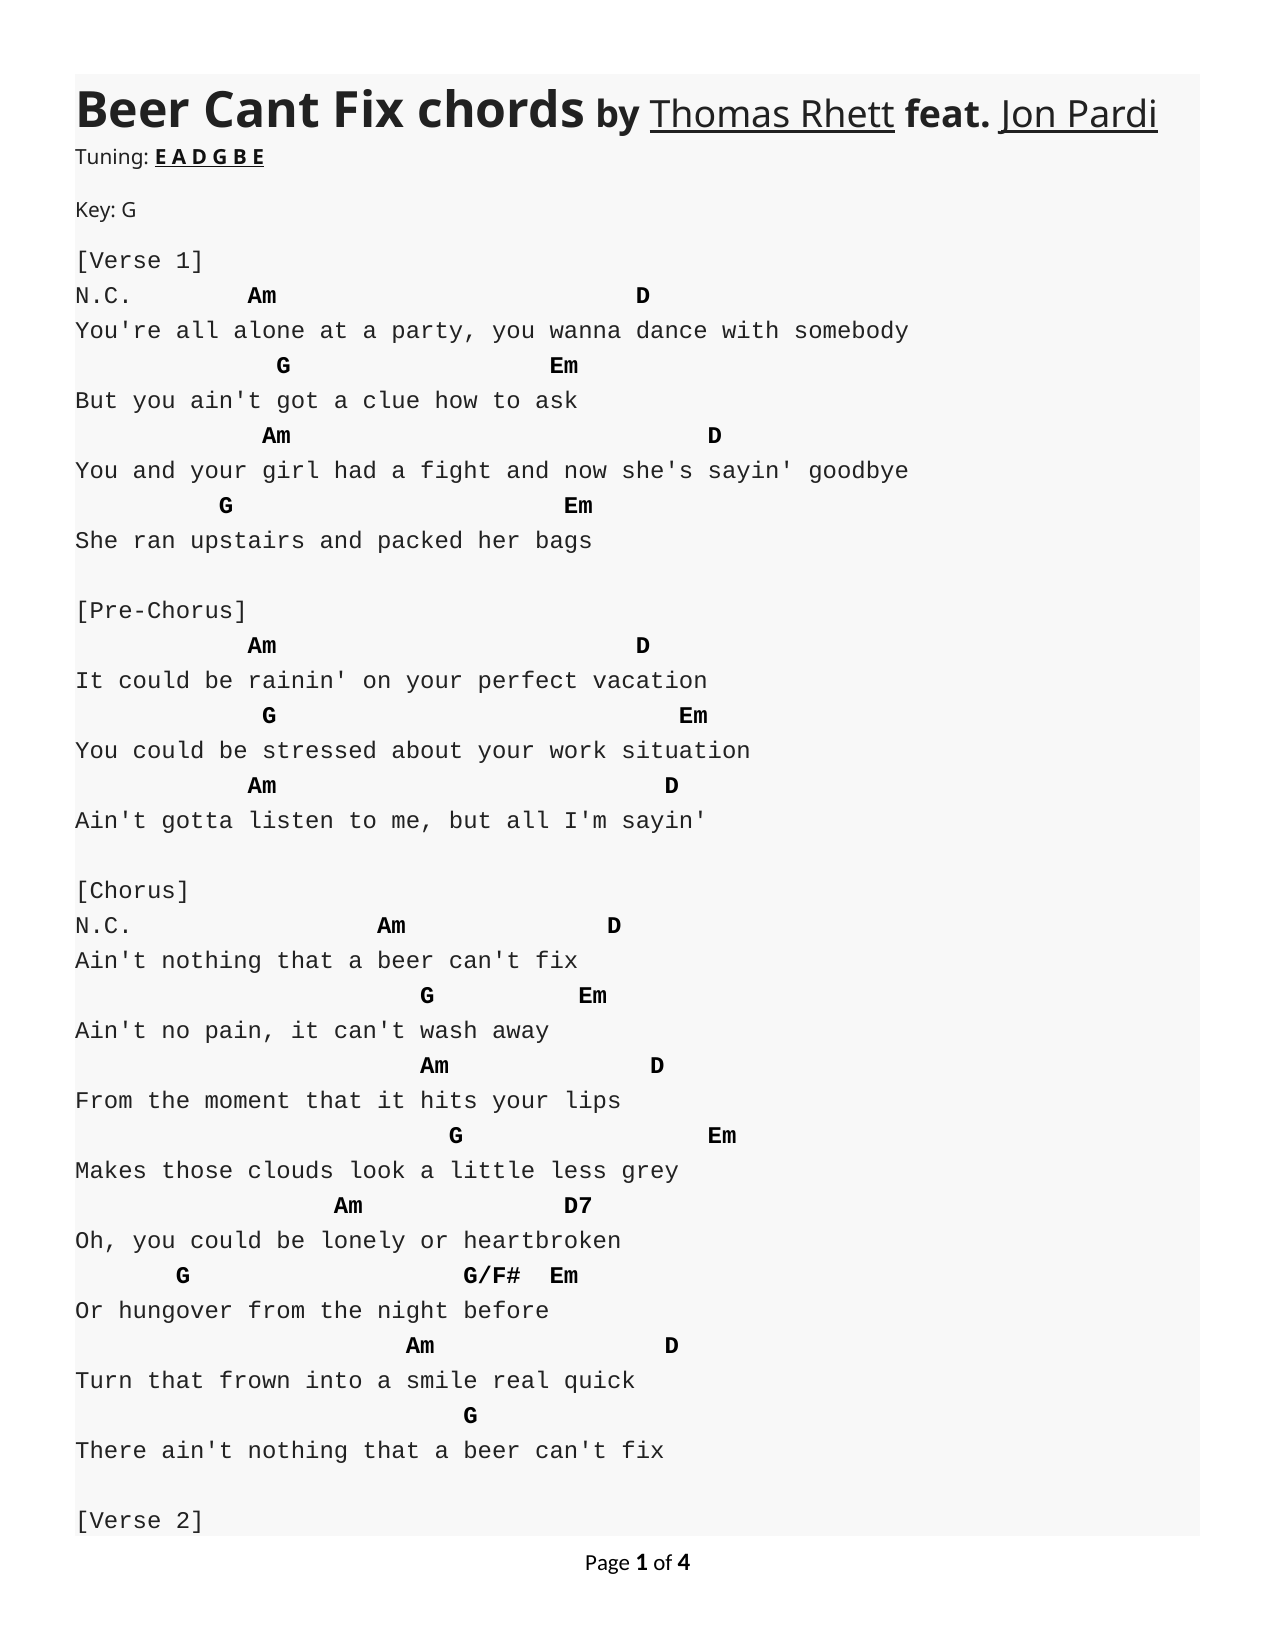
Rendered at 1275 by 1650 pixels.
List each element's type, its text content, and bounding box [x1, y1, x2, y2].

text Ain't nothing that a beer can't fix [75, 941, 1200, 976]
text But you ain't got a clue how to ask [75, 381, 1200, 416]
text G Em [75, 1116, 1200, 1151]
text [Verse 1] [75, 249, 1200, 276]
text Turn that frown into a smile real quick [75, 1361, 1200, 1396]
text Am D7 [75, 1186, 1200, 1221]
text N.C. Am D [75, 276, 1200, 311]
text Am D [75, 626, 1200, 661]
text G Em [75, 346, 1200, 381]
text Or hungover from the night before [75, 1291, 1200, 1326]
text G G/F# Em [75, 1256, 1200, 1291]
text Am D [75, 766, 1200, 801]
text [Pre-Chorus] [75, 591, 1200, 626]
text G Em [75, 976, 1200, 1011]
text She ran upstairs and packed her bags [75, 521, 1200, 556]
text Key: G [75, 195, 1200, 224]
text [Chorus] [75, 871, 1200, 906]
text You and your girl had a fight and now she's sayin' goodbye [75, 451, 1200, 486]
text You're all alone at a party, you wanna dance with somebody [75, 311, 1200, 346]
text Am D [75, 1326, 1200, 1361]
text G Em [75, 486, 1200, 521]
text N.C. Am D [75, 906, 1200, 941]
text [Verse 2] [75, 1501, 1200, 1536]
text Oh, you could be lonely or heartbroken [75, 1221, 1200, 1256]
text It could be rainin' on your perfect vacation [75, 661, 1200, 696]
text Am D [75, 416, 1200, 451]
text There ain't nothing that a beer can't fix [75, 1431, 1200, 1466]
text G Em [75, 696, 1200, 731]
text G [75, 1396, 1200, 1431]
text Ain't no pain, it can't wash away [75, 1011, 1200, 1046]
text Am D [75, 1046, 1200, 1081]
text Ain't gotta listen to me, but all I'm sayin' [75, 801, 1200, 836]
text Makes those clouds look a little less grey [75, 1151, 1200, 1186]
text From the moment that it hits your lips [75, 1081, 1200, 1116]
text You could be stressed about your work situation [75, 731, 1200, 766]
text Tuning: E A D G B E [75, 142, 1200, 170]
